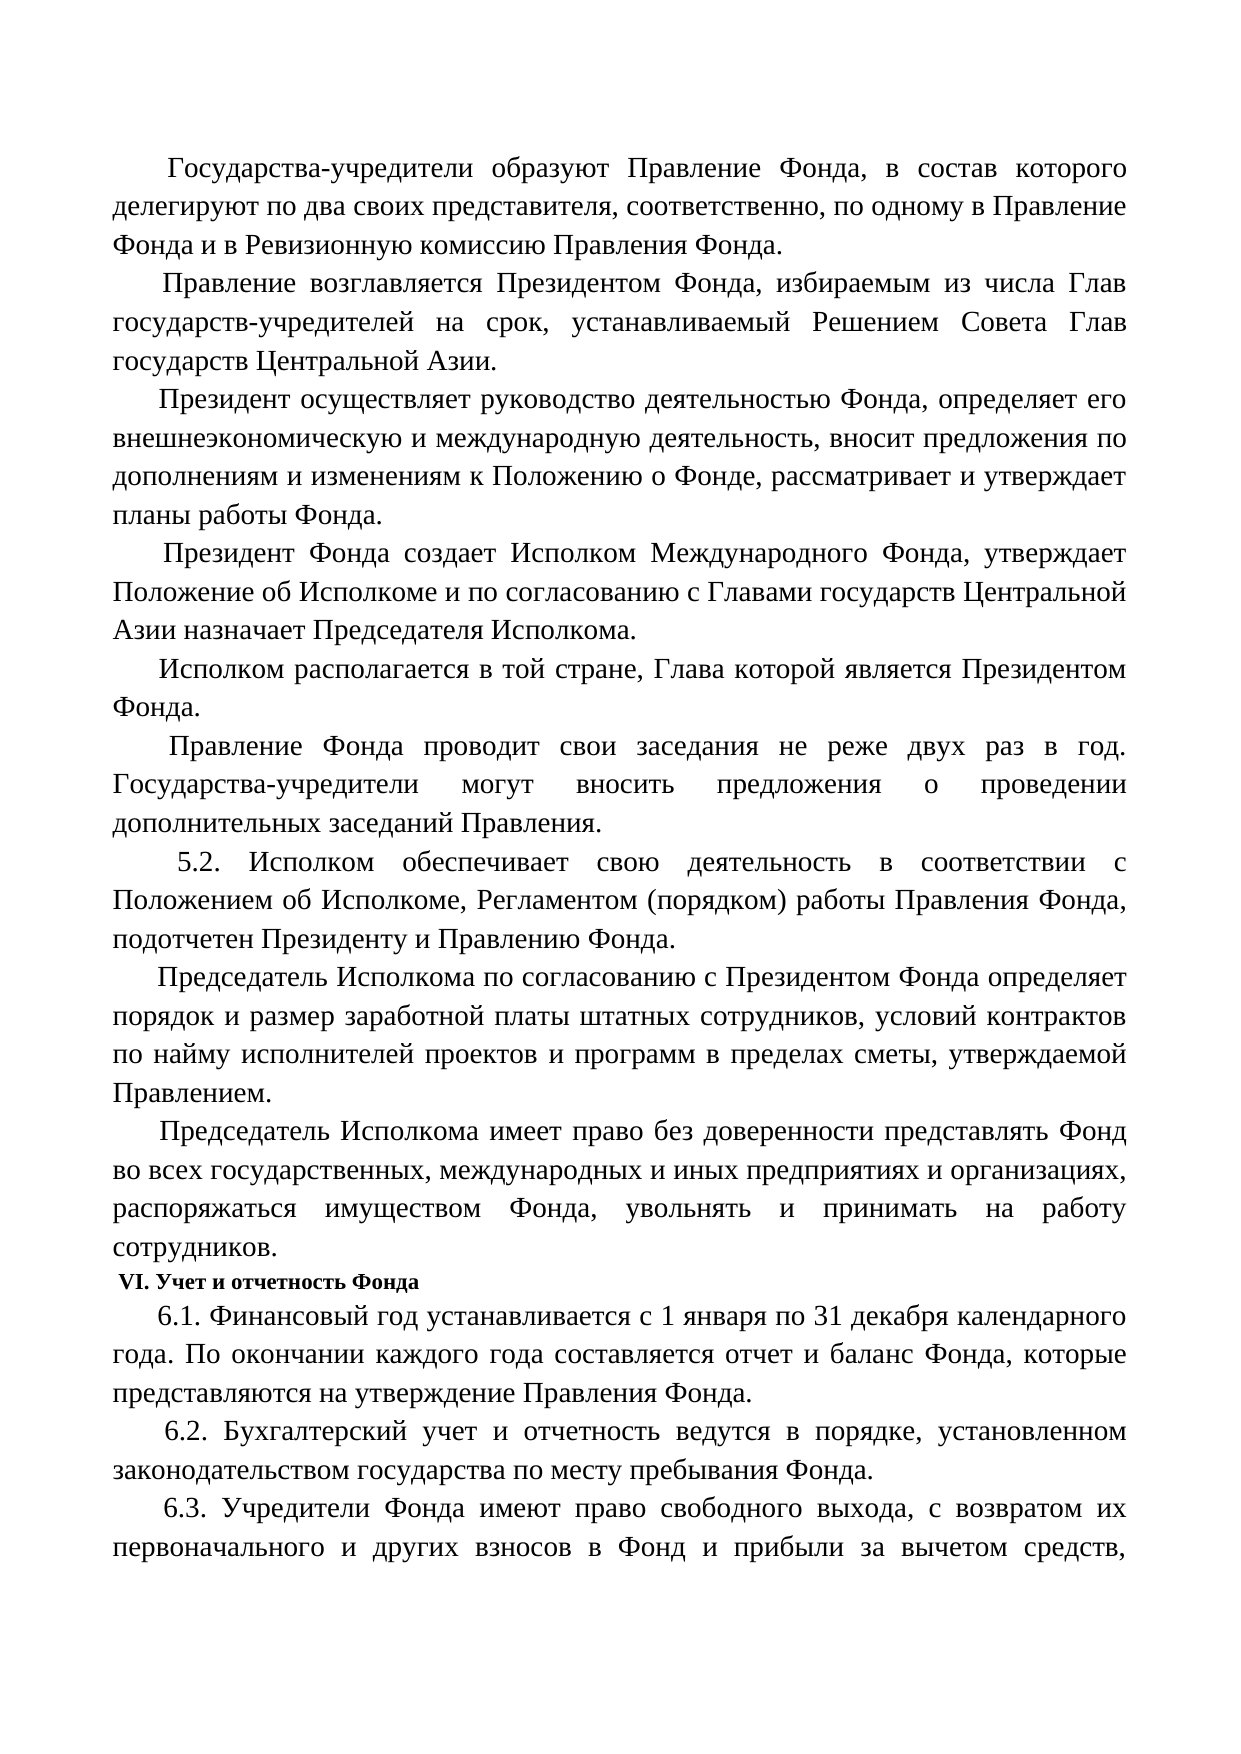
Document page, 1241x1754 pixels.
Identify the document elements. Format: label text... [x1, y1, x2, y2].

text Исполком располагается в той стране, Глава которой является Президентом Фонда. [112, 651, 1128, 723]
text Президент Фонда создает Исполком Международного Фонда, утверждает Положение об Исполкоме и по согласованию с Главами государств Центральной Азии назначает Председателя Исполкома. [112, 535, 1128, 646]
text Правление возглавляется Президентом Фонда, избираемым из числа Глав государств-учредителей на срок, устанавливаемый Решением Совета Глав государств Центральной Азии. [112, 266, 1128, 376]
text Председатель Исполкома по согласованию с Президентом Фонда определяет порядок и размер заработной платы штатных сотрудников, условий контрактов по найму исполнителей проектов и программ в пределах сметы, утверждаемой Правлением. [112, 959, 1128, 1108]
text Государства-учредители образуют Правление Фонда, в состав которого делегируют по два своих представителя, соответственно, по одному в Правление Фонда и в Ревизионную комиссию Правления Фонда. [112, 150, 1128, 261]
text 5.2. Исполком обеспечивает свою деятельность в соответствии с Положением об Исполкоме, Регламентом (порядком) работы Правления Фонда, подотчетен Президенту и Правлению Фонда. [112, 844, 1128, 954]
text Председатель Исполкома имеет право без доверенности представлять Фонд во всех государственных, международных и иных предприятиях и организациях, распоряжаться имуществом Фонда, увольнять и принимать на работу сотрудников. [112, 1113, 1128, 1263]
text 6.1. Финансовый год устанавливается с 1 января по 31 декабря календарного года. По окончании каждого года составляется отчет и баланс Фонда, которые представляются на утверждение Правления Фонда. [112, 1298, 1128, 1408]
text Президент осуществляет руководство деятельностью Фонда, определяет его внешнеэкономическую и международную деятельность, вносит предложения по дополнениям и изменениям к Положению о Фонде, рассматривает и утверждает планы работы Фонда. [112, 381, 1128, 530]
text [112, 1491, 1128, 1563]
text VI. Учет и отчетность Фонда [112, 1268, 1128, 1294]
text 6.2. Бухгалтерский учет и отчетность ведутся в порядке, установленном законодательством государства по месту пребывания Фонда. [112, 1413, 1128, 1486]
text Правление Фонда проводит свои заседания не реже двух раз в год. Государства-учредители могут вносить предложения о проведении дополнительных заседаний Правления. [112, 728, 1128, 839]
